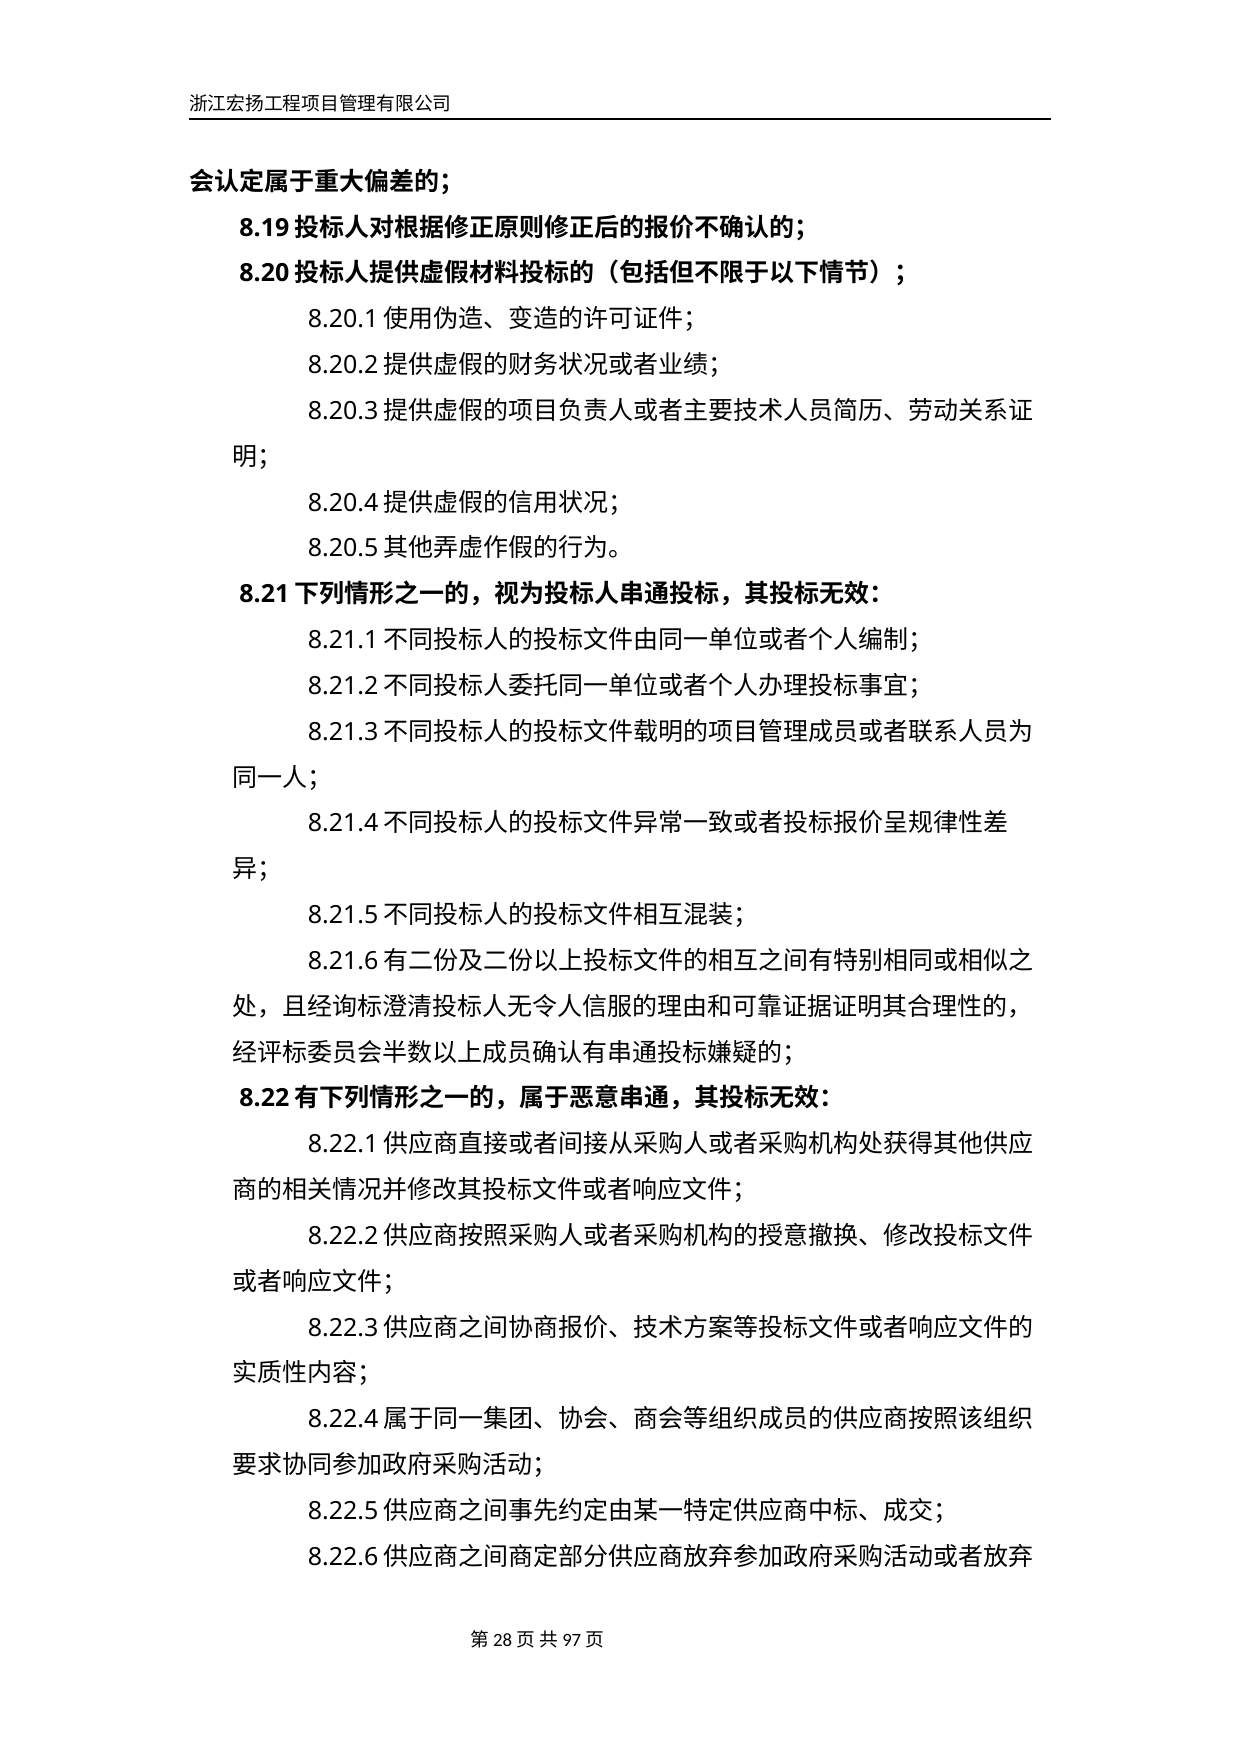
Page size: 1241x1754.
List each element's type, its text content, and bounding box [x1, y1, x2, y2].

text 8.20.3提供虚假的项目负责人或者主要技术人员简历、劳动关系证明； [233, 383, 1051, 474]
text 8.22.1供应商直接或者间接从采购人或者采购机构处获得其他供应商的相关情况并修改其投标文件或者响应文件； [233, 1116, 1051, 1208]
text 8.22.4属于同一集团、协会、商会等组织成员的供应商按照该组织要求协同参加政府采购活动； [233, 1391, 1051, 1483]
text 8.21.1不同投标人的投标文件由同一单位或者个人编制； [233, 612, 1051, 658]
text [233, 1528, 1051, 1574]
text 8.21.6有二份及二份以上投标文件的相互之间有特别相同或相似之处，且经询标澄清投标人无令人信服的理由和可靠证据证明其合理性的，经评标委员会半数以上成员确认有串通投标嫌疑的； [233, 933, 1051, 1070]
text 8.22有下列情形之一的，属于恶意串通，其投标无效： [189, 1070, 1051, 1116]
text 8.22.5供应商之间事先约定由某一特定供应商中标、成交； [233, 1483, 1051, 1528]
text 8.19投标人对根据修正原则修正后的报价不确认的； [189, 199, 1051, 245]
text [189, 153, 1051, 199]
text 8.20.4提供虚假的信用状况； [233, 474, 1051, 520]
text 8.20投标人提供虚假材料投标的（包括但不限于以下情节）； [189, 245, 1051, 291]
text 8.20.1使用伪造、变造的许可证件； [233, 291, 1051, 337]
text 8.22.2供应商按照采购人或者采购机构的授意撤换、修改投标文件或者响应文件； [233, 1208, 1051, 1299]
text 8.20.2提供虚假的财务状况或者业绩； [233, 337, 1051, 383]
text 8.20.5其他弄虚作假的行为。 [233, 520, 1051, 566]
text 8.21.3不同投标人的投标文件载明的项目管理成员或者联系人员为同一人； [233, 703, 1051, 795]
text 8.21下列情形之一的，视为投标人串通投标，其投标无效： [189, 566, 1051, 612]
text 8.21.5不同投标人的投标文件相互混装； [233, 887, 1051, 933]
text 8.21.2不同投标人委托同一单位或者个人办理投标事宜； [233, 658, 1051, 703]
text 8.22.3供应商之间协商报价、技术方案等投标文件或者响应文件的实质性内容； [233, 1299, 1051, 1391]
text 8.21.4不同投标人的投标文件异常一致或者投标报价呈规律性差异； [233, 795, 1051, 887]
